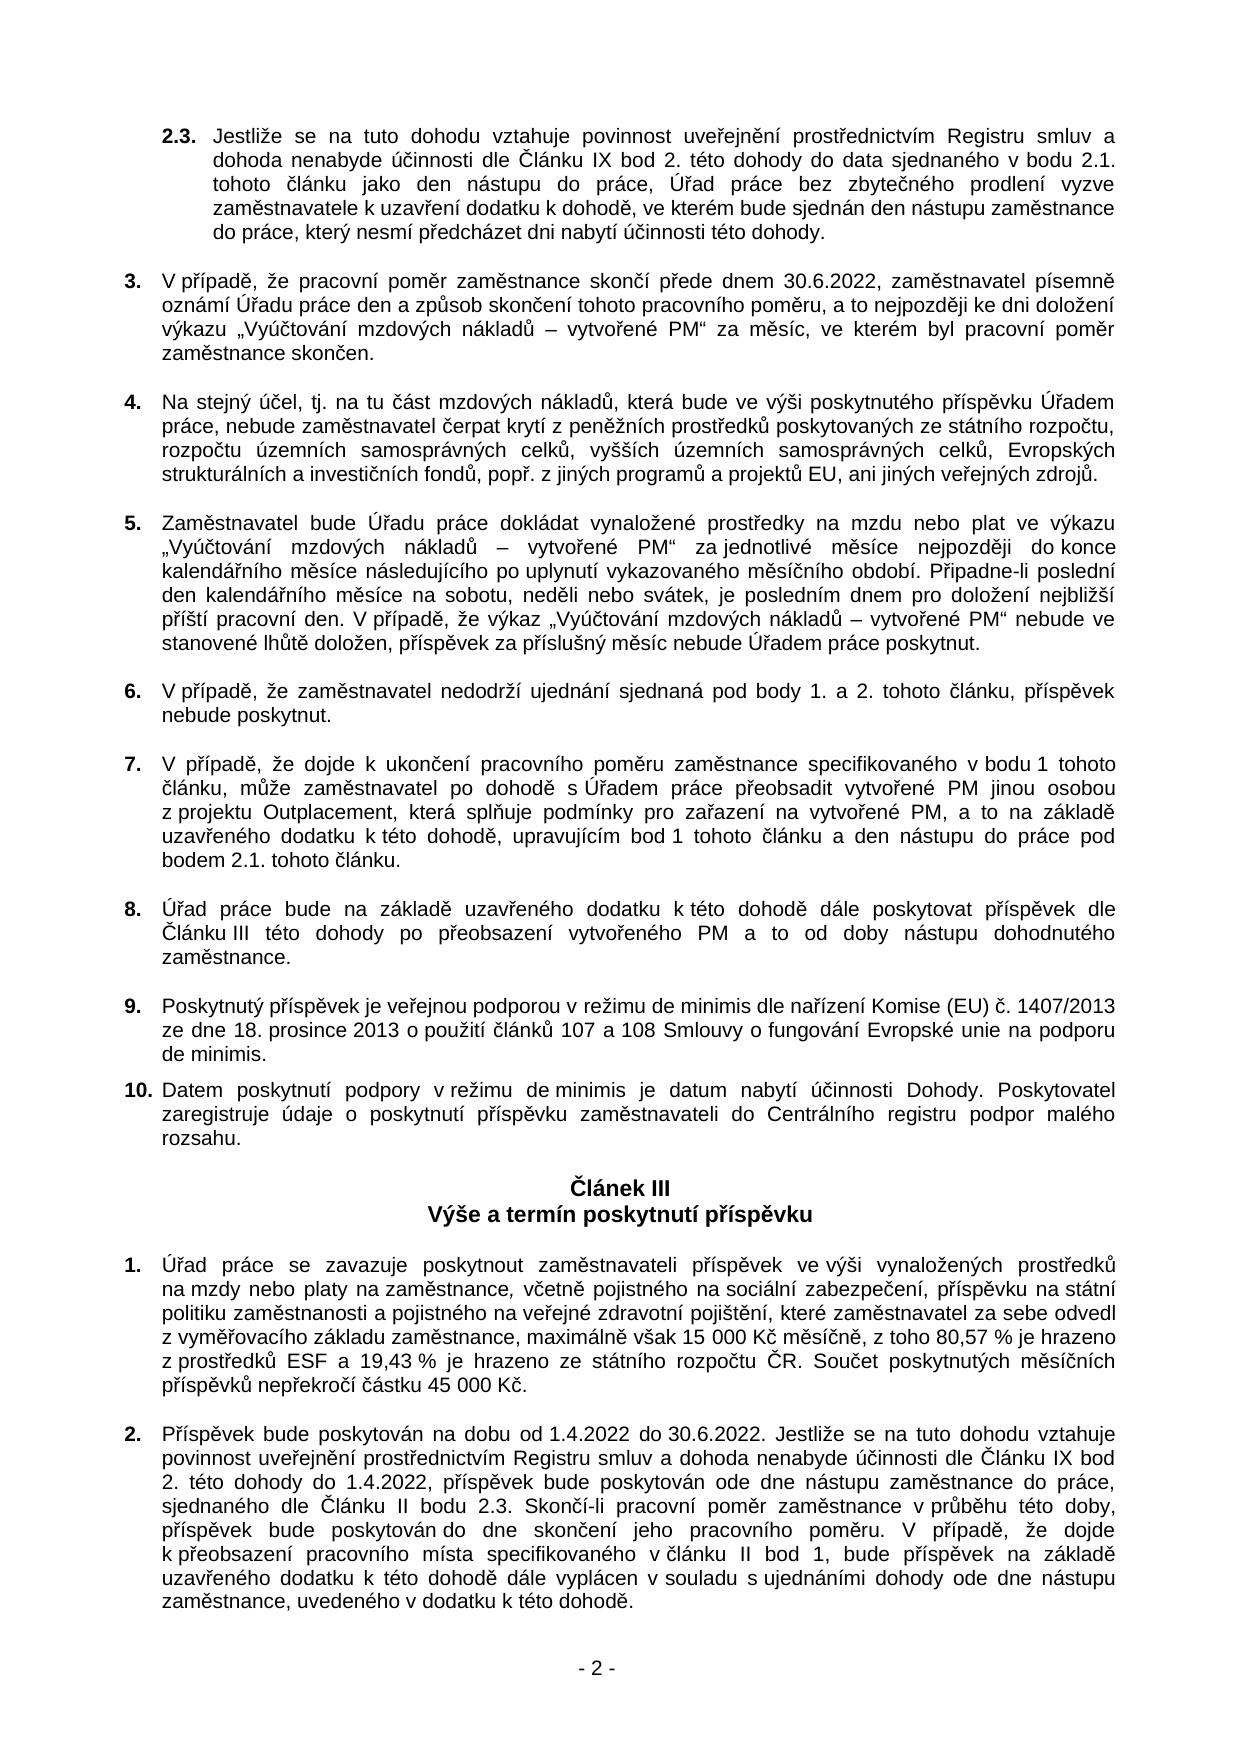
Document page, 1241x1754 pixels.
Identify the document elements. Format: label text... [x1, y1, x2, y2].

text Článek III [124, 1175, 1116, 1201]
list Jestliže se na tuto dohodu vztahuje povinnost uveřejnění prostřednictvím Registru smluv a dohoda nenabyde účinnosti dle Článku IX bod 2. této dohody do data sjednaného v bodu 2.1. tohoto článku jako den nástupu do práce, Úřad práce bez zbytečného prodlení vyzve zaměstnavatele k uzavření dodatku k dohodě, ve kterém bude sjednán den nástupu zaměstnance do práce, který nesmí předcházet dni nabytí účinnosti této dohody. [162, 124, 1116, 244]
text V případě, že dojde k ukončení pracovního poměru zaměstnance specifikovaného v bodu 1 tohoto článku, může zaměstnavatel po dohodě s Úřadem práce přeobsadit vytvořené PM jinou osobou z projektu Outplacement, která splňuje podmínky pro zařazení na vytvořené PM, a to na základě uzavřeného dodatku k této dohodě, upravujícím bod 1 tohoto článku a den nástupu do práce pod bodem 2.1. tohoto článku. [124, 752, 1116, 872]
text Výše a termín poskytnutí příspěvku [124, 1201, 1116, 1228]
text V případě, že zaměstnavatel nedodrží ujednání sjednaná pod body 1. a 2. tohoto článku, příspěvek nebude poskytnut. [124, 679, 1116, 727]
list Příspěvek bude poskytován na dobu od 1.4.2022 do 30.6.2022. Jestliže se na tuto dohodu vztahuje povinnost uveřejnění prostřednictvím Registru smluv a dohoda nenabyde účinnosti dle Článku IX bod 2. této dohody do 1.4.2022, příspěvek bude poskytován ode dne nástupu zaměstnance do práce, sjednaného dle Článku II bodu 2.3. Skončí-li pracovní poměr zaměstnance v průběhu této doby, příspěvek bude poskytován do dne skončení jeho pracovního poměru. V případě, že dojde k přeobsazení pracovního místa specifikovaného v článku II bod 1, bude příspěvek na základě uzavřeného dodatku k této dohodě dále vyplácen v souladu s ujednáními dohody ode dne nástupu zaměstnance, uvedeného v dodatku k této dohodě. [124, 1422, 1116, 1613]
text Úřad práce bude na základě uzavřeného dodatku k této dohodě dále poskytovat příspěvek dle Článku III této dohody po přeobsazení vytvořeného PM a to od doby nástupu dohodnutého zaměstnance. [124, 897, 1116, 969]
text Na stejný účel, tj. na tu část mzdových nákladů, která bude ve výši poskytnutého příspěvku Úřadem práce, nebude zaměstnavatel čerpat krytí z peněžních prostředků poskytovaných ze státního rozpočtu, rozpočtu územních samosprávných celků, vyšších územních samosprávných celků, Evropských strukturálních a investičních fondů, popř. z jiných programů a projektů EU, ani jiných veřejných zdrojů. [124, 390, 1116, 486]
text Poskytnutý příspěvek je veřejnou podporou v režimu de minimis dle nařízení Komise (EU) č. 1407/2013 ze dne 18. prosince 2013 o použití článků 107 a 108 Smlouvy o fungování Evropské unie na podporu de minimis. [124, 994, 1116, 1066]
text Datem poskytnutí podpory v režimu de minimis je datum nabytí účinnosti Dohody. Poskytovatel zaregistruje údaje o poskytnutí příspěvku zaměstnavateli do Centrálního registru podpor malého rozsahu. [124, 1078, 1116, 1150]
text V případě, že pracovní poměr zaměstnance skončí přede dnem 30.6.2022, zaměstnavatel písemně oznámí Úřadu práce den a způsob skončení tohoto pracovního poměru, a to nejpozději ke dni doložení výkazu „Vyúčtování mzdových nákladů – vytvořené PM“ za měsíc, ve kterém byl pracovní poměr zaměstnance skončen. [124, 269, 1116, 365]
text Zaměstnavatel bude Úřadu práce dokládat vynaložené prostředky na mzdu nebo plat ve výkazu „Vyúčtování mzdových nákladů – vytvořené PM“ za jednotlivé měsíce nejpozději do konce kalendářního měsíce následujícího po uplynutí vykazovaného měsíčního období. Připadne-li poslední den kalendářního měsíce na sobotu, neděli nebo svátek, je posledním dnem pro doložení nejbližší příští pracovní den. V případě, že výkaz „Vyúčtování mzdových nákladů – vytvořené PM“ nebude ve stanovené lhůtě doložen, příspěvek za příslušný měsíc nebude Úřadem práce poskytnut. [124, 511, 1116, 654]
list Úřad práce se zavazuje poskytnout zaměstnavateli příspěvek ve výši vynaložených prostředků na mzdy nebo platy na zaměstnance, včetně pojistného na sociální zabezpečení, příspěvku na státní politiku zaměstnanosti a pojistného na veřejné zdravotní pojištění, které zaměstnavatel za sebe odvedl z vyměřovacího základu zaměstnance, maximálně však 15 000 Kč měsíčně, z toho 80,57 % je hrazeno z prostředků ESF a 19,43 % je hrazeno ze státního rozpočtu ČR. Součet poskytnutých měsíčních příspěvků nepřekročí částku 45 000 Kč. [124, 1253, 1116, 1397]
